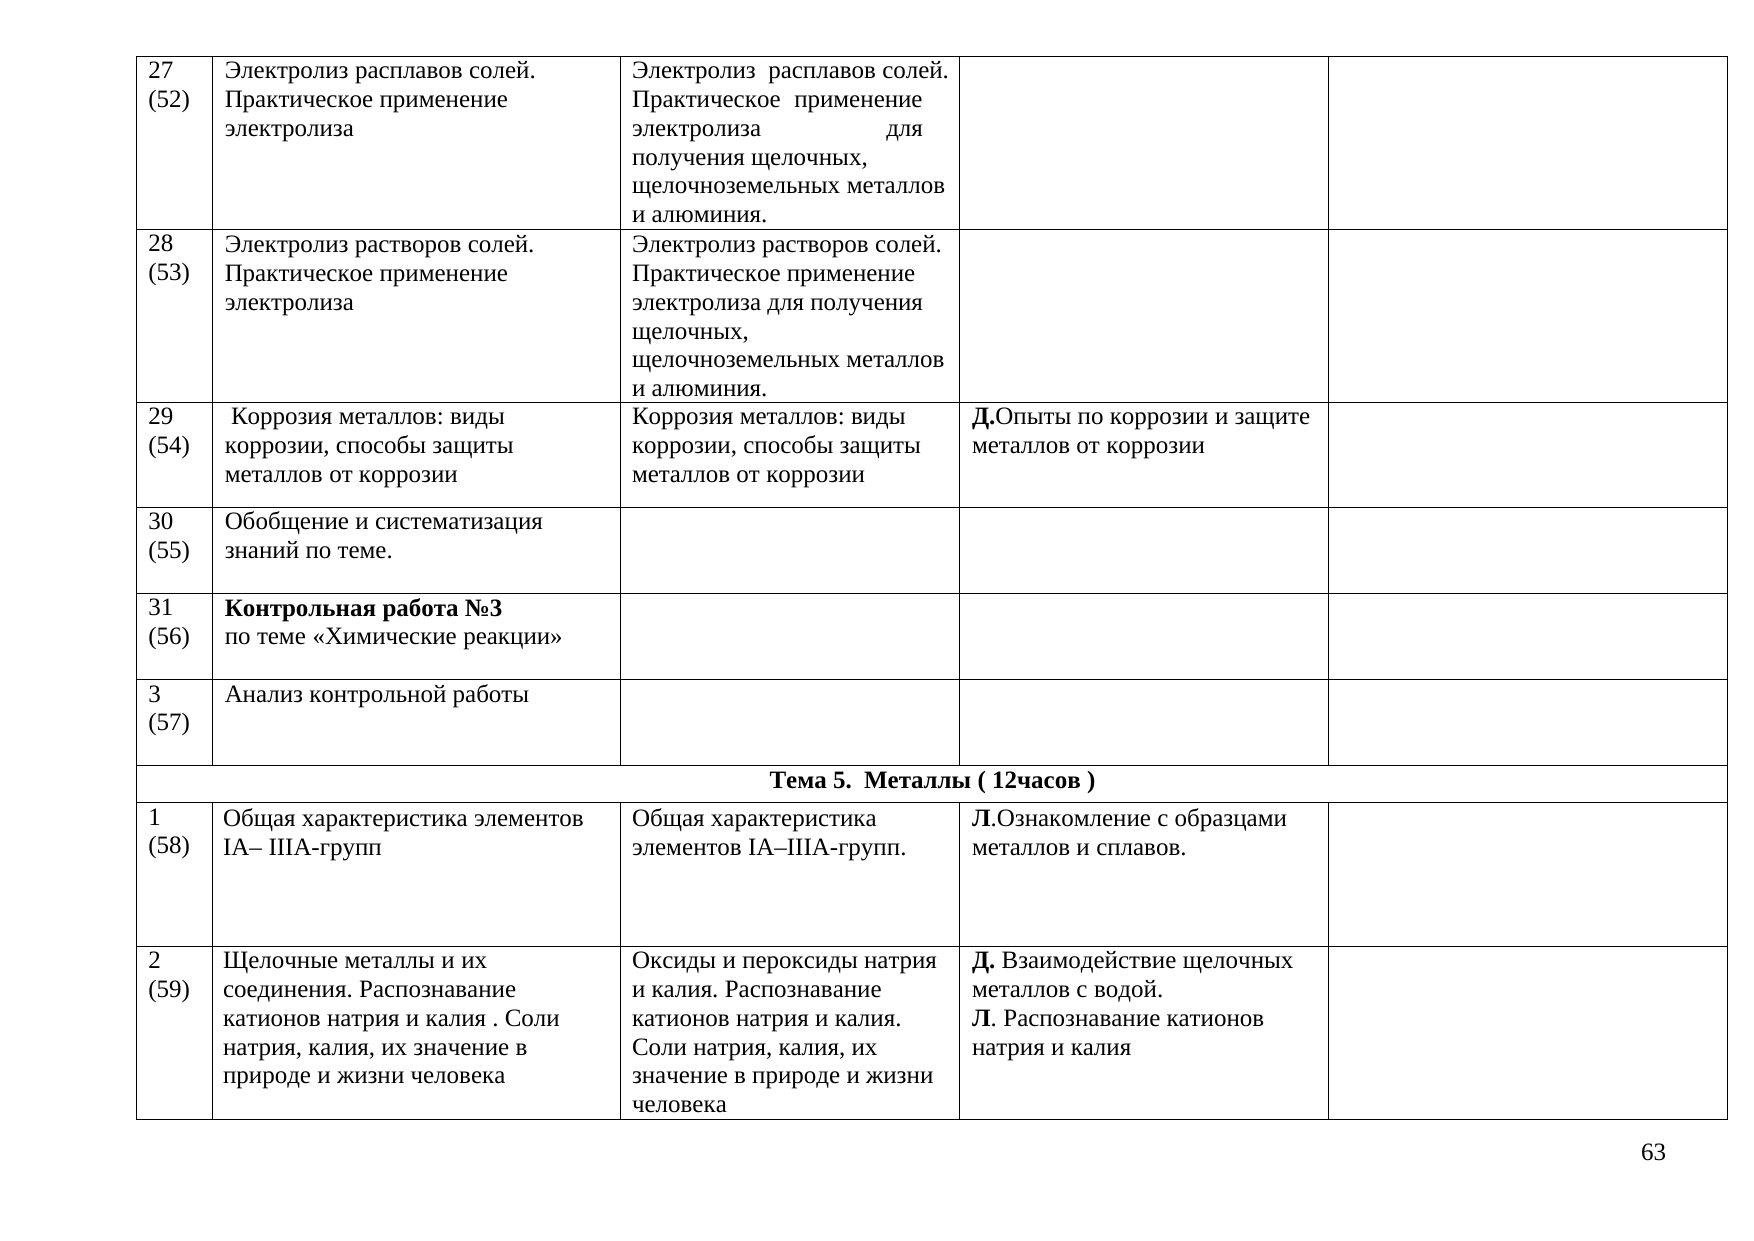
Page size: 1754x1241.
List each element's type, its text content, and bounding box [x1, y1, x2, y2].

table_header [1329, 57, 1727, 228]
table_cell Д.Опыты по коррозии и защите металлов от коррозии [960, 403, 1328, 507]
table_cell [1329, 403, 1727, 507]
table_header [960, 57, 1328, 228]
table_header Электролиз расплавов солей. Практическое применение электролиза для получения щелочных, щелочноземельных металлов и алюминия. [621, 57, 959, 228]
table_cell Щелочные металлы и их соединения. Распознавание катионов натрия и калия . Соли натрия, калия, их значение в природе и жизни человека [213, 947, 620, 1118]
table_cell Обобщение и систематизация знаний по теме. [213, 508, 620, 593]
table_cell [960, 680, 1328, 765]
table_cell Общая характеристика элементов IА– IIIA-групп [213, 803, 620, 946]
table_cell Коррозия металлов: виды коррозии, способы защиты металлов от коррозии [213, 403, 620, 507]
table_cell [621, 508, 959, 593]
table_cell Анализ контрольной работы [213, 680, 620, 765]
table_cell [1329, 508, 1727, 593]
table_cell 3 (57) [137, 680, 212, 765]
table_cell Контрольная работа №3 по теме «Химические реакции» [213, 594, 620, 679]
table_cell Д. Взаимодействие щелочных металлов с водой. Л. Распознавание катионов натрия и калия [960, 947, 1328, 1118]
table_cell 29 (54) [137, 403, 212, 507]
table_header Электролиз расплавов солей. Практическое применение электролиза [213, 57, 620, 228]
table_cell Коррозия металлов: виды коррозии, способы защиты металлов от коррозии [621, 403, 959, 507]
table_cell [960, 508, 1328, 593]
table_cell [960, 594, 1328, 679]
table_cell [1329, 803, 1727, 946]
table_cell 2 (59) [137, 947, 212, 1118]
table_cell Электролиз растворов солей. Практическое применение электролиза [213, 230, 620, 402]
table_cell [621, 594, 959, 679]
table_cell Л.Ознакомление с образцами металлов и сплавов. [960, 803, 1328, 946]
table_cell Тема 5. Металлы ( 12часов ) [137, 766, 1727, 802]
table_cell 1 (58) [137, 803, 212, 946]
table_cell [1329, 230, 1727, 402]
table_cell [1329, 947, 1727, 1118]
table_cell [960, 230, 1328, 402]
table_cell [621, 680, 959, 765]
table_cell Оксиды и пероксиды натрия и калия. Распознавание катионов натрия и калия. Соли натрия, калия, их значение в природе и жизни человека [621, 947, 959, 1118]
table_header 27 (52) [137, 57, 212, 228]
table_cell Общая характеристика элементов IА–IIIA-групп. [621, 803, 959, 946]
table_cell Электролиз растворов солей. Практическое применение электролиза для получения щелочных, щелочноземельных металлов и алюминия. [621, 230, 959, 402]
table_cell 28 (53) [137, 230, 212, 402]
table_cell [1329, 594, 1727, 679]
table_cell 31 (56) [137, 594, 212, 679]
table_cell [1329, 680, 1727, 765]
table_cell 30 (55) [137, 508, 212, 593]
